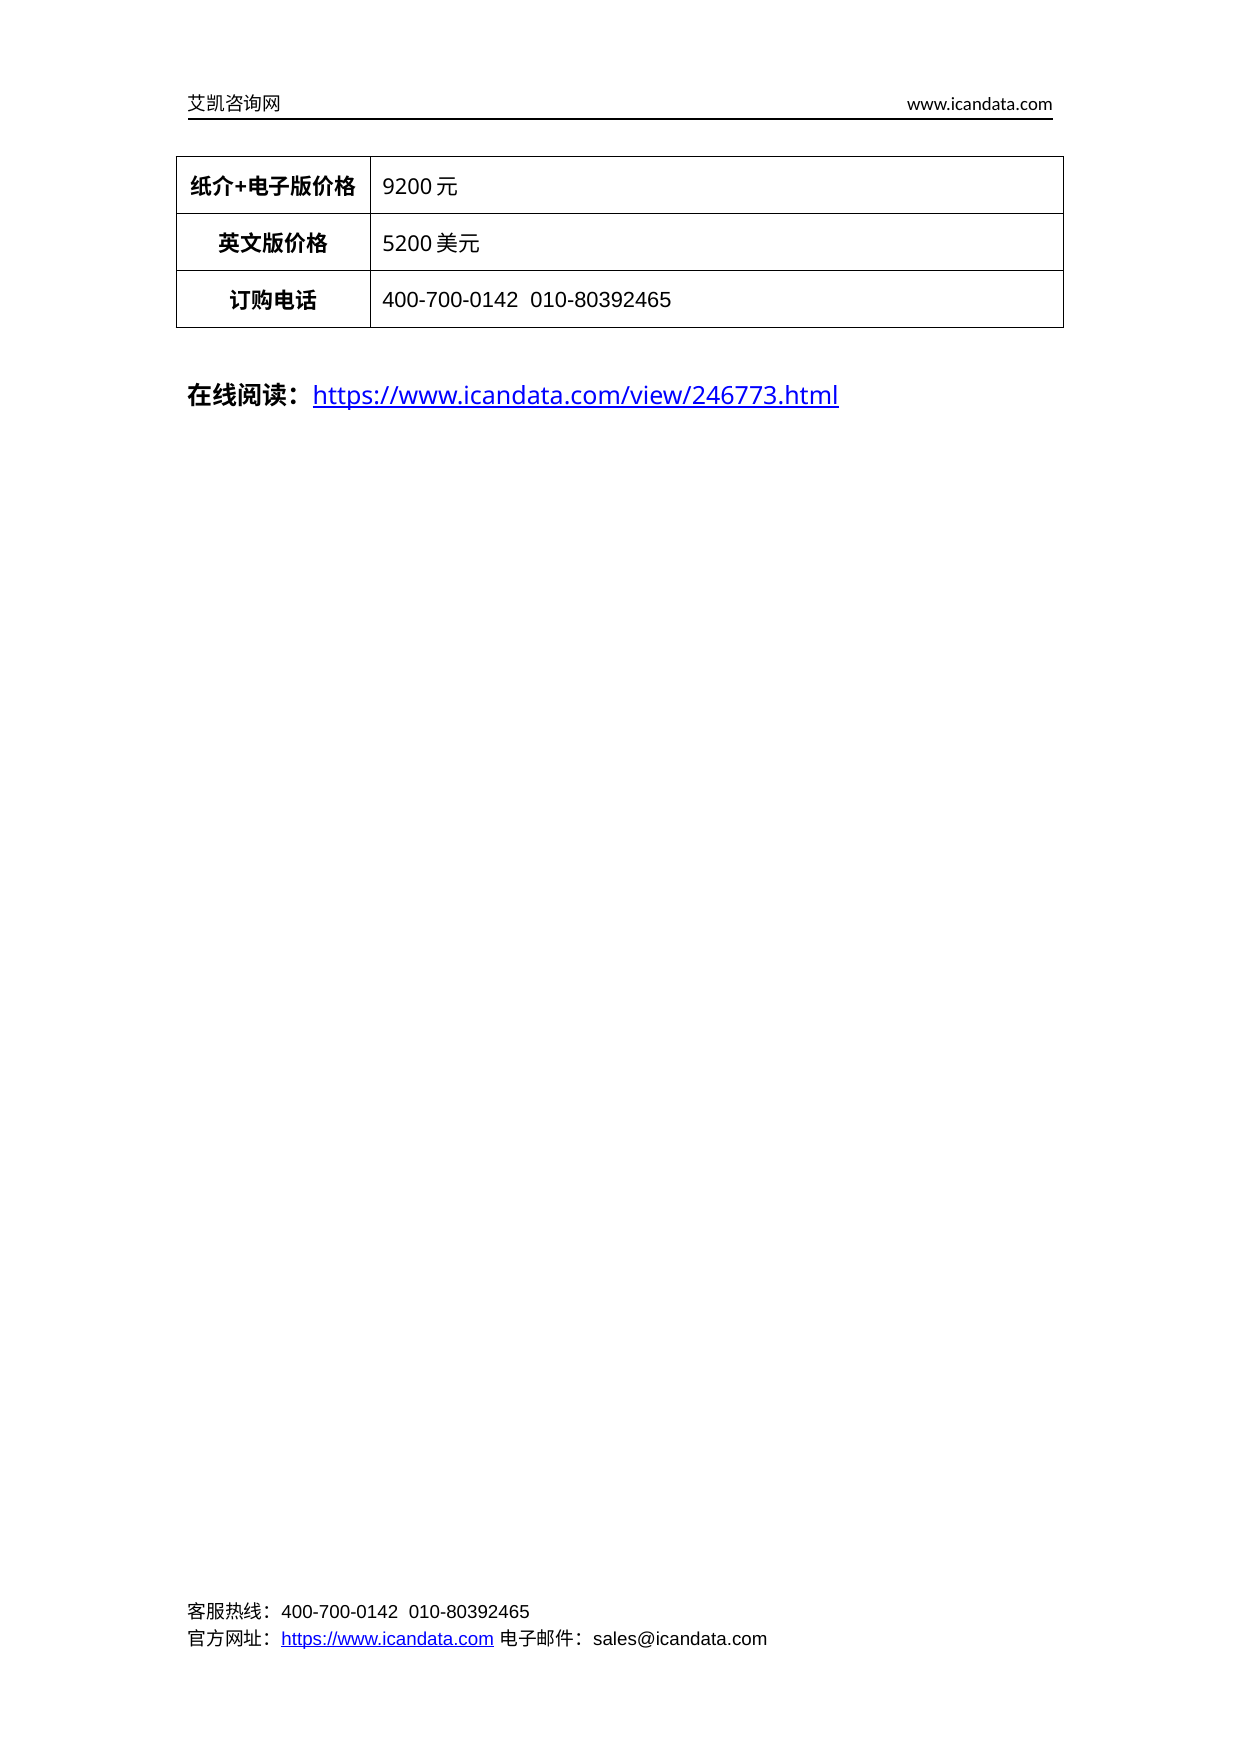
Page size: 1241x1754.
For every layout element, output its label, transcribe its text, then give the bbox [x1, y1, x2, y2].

table_cell 9200元 [371, 157, 1063, 213]
table_cell 5200美元 [371, 214, 1063, 270]
table_cell 订购电话 [177, 271, 370, 327]
text 在线阅读：https://www.icandata.com/view/246773.html [187, 361, 1053, 426]
table_cell 英文版价格 [177, 214, 370, 270]
table_cell 400-700-0142 010-80392465 [371, 271, 1063, 327]
table_cell 纸介+电子版价格 [177, 157, 370, 213]
